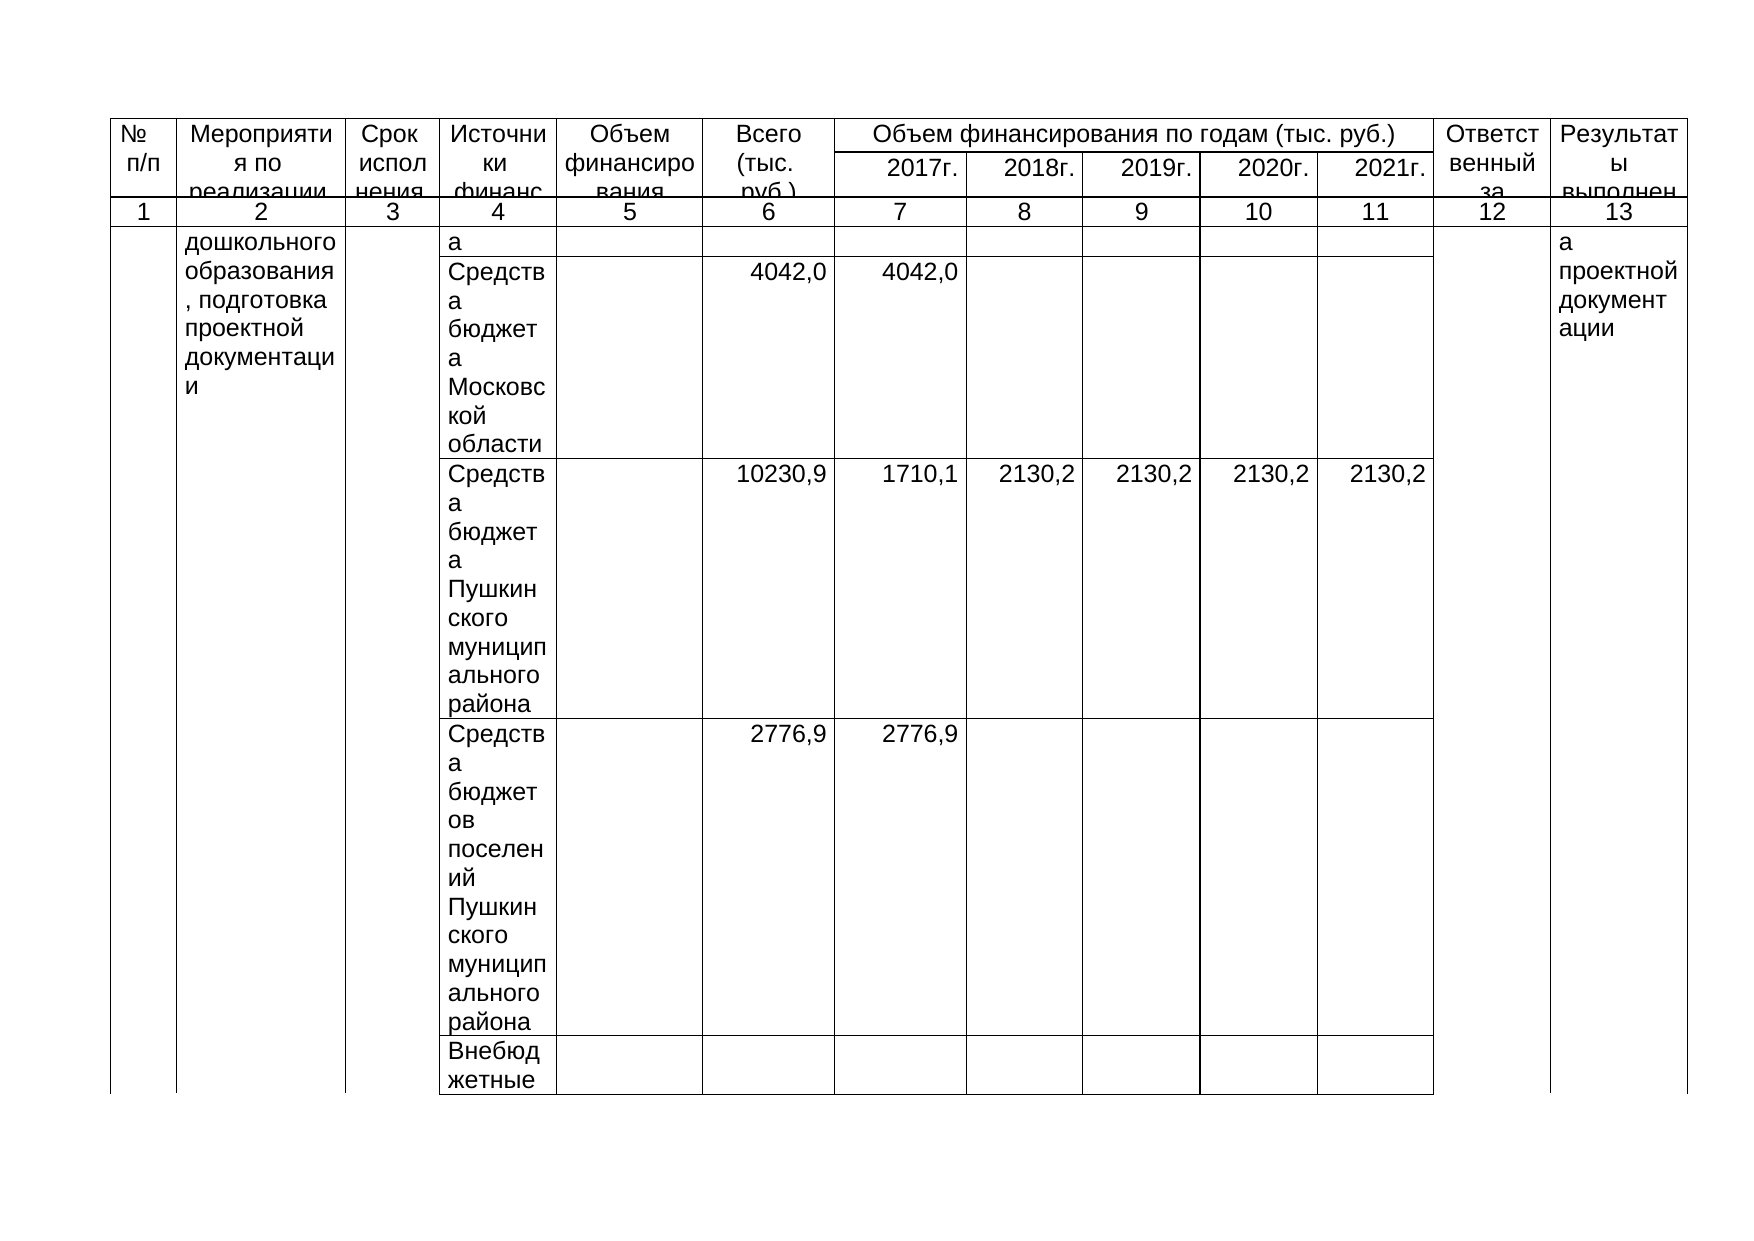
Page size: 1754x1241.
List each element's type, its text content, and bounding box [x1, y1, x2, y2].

table_cell [557, 719, 702, 1035]
table_header Объем финансирования мероприятия в текущем финансовом году (тыс. руб.)* [557, 119, 702, 196]
table_cell 5 [557, 198, 702, 226]
table_cell 1710,1 [835, 459, 966, 718]
table_cell [835, 227, 966, 256]
table_cell [557, 1036, 702, 1094]
table_cell 4042,0 [703, 257, 834, 458]
table_cell [967, 1036, 1082, 1094]
table_cell [703, 1036, 834, 1094]
table_header Ответственный за выполнение мероприятия программы [1434, 119, 1550, 196]
table_cell 2130,2 [1318, 459, 1433, 718]
table_cell 8 [967, 198, 1082, 226]
table_cell [1318, 719, 1433, 1035]
table_cell 2019г. [1083, 153, 1199, 196]
table_cell [1318, 1036, 1433, 1094]
table_cell 10 [1201, 198, 1317, 226]
table_cell [1318, 257, 1433, 458]
table_cell 4042,0 [835, 257, 966, 458]
table_cell 2020г. [1201, 153, 1317, 196]
table_header Результаты выполнения мероприятий программы [1551, 119, 1687, 196]
table_cell 11 [1318, 198, 1433, 226]
table_cell 2776,9 [703, 719, 834, 1035]
table_cell 9 [1083, 198, 1199, 226]
table_cell [1201, 227, 1317, 256]
table_cell Средства бюджета Пушкинского муниципального района [440, 459, 556, 718]
table_cell [1201, 1036, 1317, 1094]
table_cell Средства федерального бюджета [440, 227, 556, 256]
table_cell 6 [703, 198, 834, 226]
table_cell [967, 719, 1082, 1035]
table_cell 2130,2 [1083, 459, 1199, 718]
table_cell 2130,2 [967, 459, 1082, 718]
table_cell 4 [440, 198, 556, 226]
table_cell [967, 227, 1082, 256]
table_cell [1201, 719, 1317, 1035]
table_header Всего (тыс. руб.) [703, 119, 834, 196]
table_header Источники финансирования [440, 119, 556, 196]
table_cell [1083, 719, 1199, 1035]
table_cell 7 [835, 198, 966, 226]
table_header Объем финансирования по годам (тыс. руб.) [835, 119, 1433, 151]
table_cell [557, 459, 702, 718]
table_cell 2130,2 [1201, 459, 1317, 718]
table_cell 2018г. [967, 153, 1082, 196]
table_header № п/п [111, 119, 176, 196]
table_cell [1318, 227, 1433, 256]
table_cell [557, 257, 702, 458]
table_cell [1083, 1036, 1199, 1094]
table_cell 12 [1434, 198, 1550, 226]
table_cell [1201, 257, 1317, 458]
table_cell 10230,9 [703, 459, 834, 718]
table_cell 1 [111, 198, 176, 226]
table_cell [835, 1036, 966, 1094]
table_cell [1083, 227, 1199, 256]
table_cell 2017г. [835, 153, 966, 196]
table_cell Средства бюджета Московской области [440, 257, 556, 458]
table_cell 2776,9 [835, 719, 966, 1035]
table_cell 2021г. [1318, 153, 1433, 196]
table_cell 13 [1551, 198, 1687, 226]
table_cell [703, 227, 834, 256]
table_cell Внебюджетные источники [440, 1036, 556, 1094]
table_cell [1083, 257, 1199, 458]
table_cell Средства бюджетов поселений Пушкинского муниципального района [440, 719, 556, 1035]
table_header Срок исполнения мероприятия [346, 119, 439, 196]
table_cell 3 [346, 198, 439, 226]
table_cell [557, 227, 702, 256]
table_header Мероприятия по реализации подпрограммы [177, 119, 345, 196]
table_cell [967, 257, 1082, 458]
table_cell 2 [177, 198, 345, 226]
